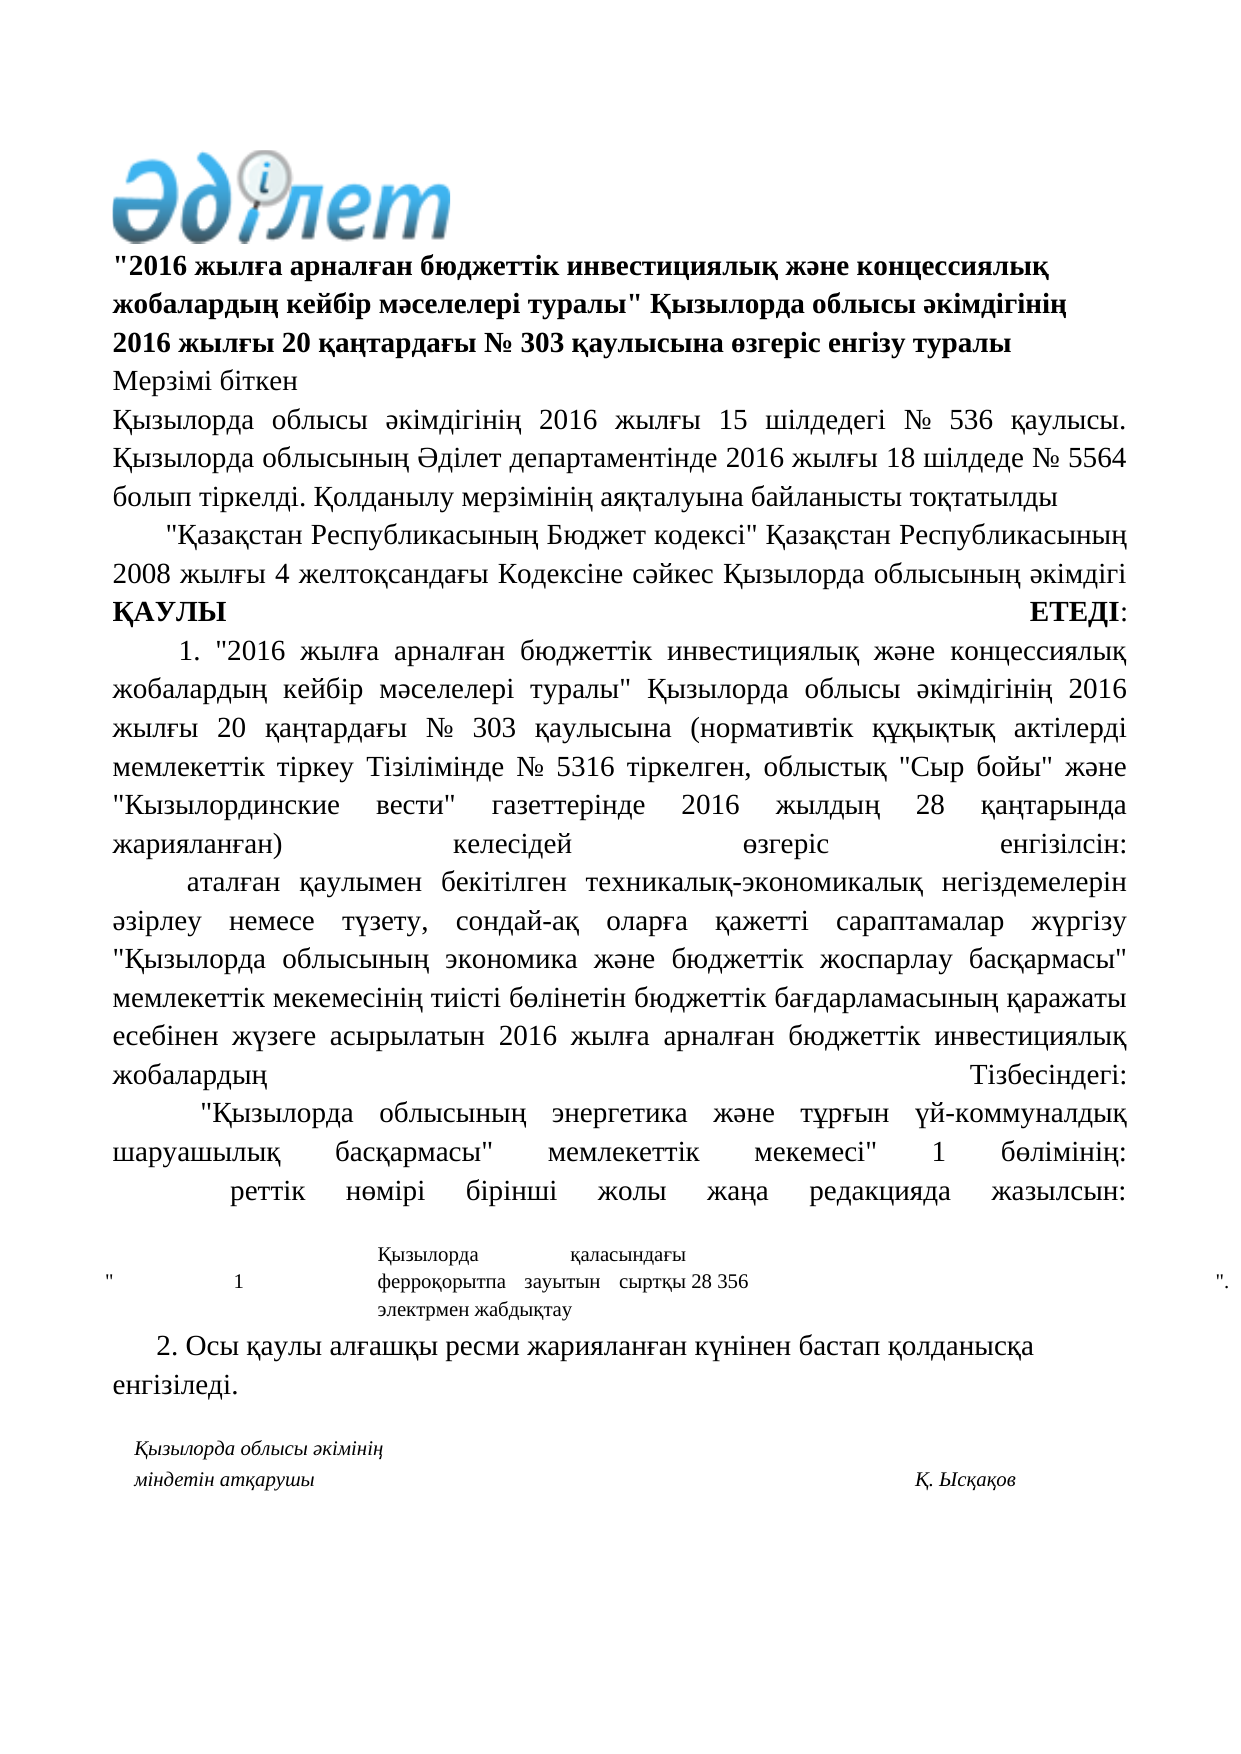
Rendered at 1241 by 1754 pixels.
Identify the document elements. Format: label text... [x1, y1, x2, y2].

text Қызылорда облысы әкімдігінің 2016 жылғы 15 шілдедегі № 536 қаулысы. Қызылорда облысының Әділет департаментінде 2016 жылғы 18 шілдеде № 5564 болып тіркелді. Қолданылу мерзімінің аяқталуына байланысты тоқтатылды [112, 402, 1128, 512]
text "2016 жылға арналған бюджеттік инвестициялық және концессиялық жобалардың кейбір мәселелері туралы" Қызылорда облысы әкімдігінің 2016 жылғы 20 қаңтардағы № 303 қаулысына өзгеріс енгізу туралы [112, 248, 1128, 358]
table_header 28 356 [688, 1240, 1212, 1328]
table_header Қызылорда облысы әкімінің [101, 1435, 1240, 1466]
table_header " [101, 1240, 229, 1328]
text "Қазақстан Республикасының Бюджет кодексі" Қазақстан Республикасының 2008 жылғы 4 желтоқсандағы Кодексіне сәйкес Қызылорда облысының әкімдігі ҚАУЛЫ ЕТЕДІ: 1. "2016 жылға арналған бюджеттік инвестициялық және концессиялық жобалардың кейбір мәселелері туралы" Қызылорда облысы әкімдігінің 2016 жылғы 20 қаңтардағы № 303 қаулысына (нормативтік құқықтық актілерді мемлекеттік тіркеу Тізілімінде № 5316 тіркелген, облыстық "Сыр бойы" және "Кызылординские вести" газеттерінде 2016 жылдың 28 қаңтарында жарияланған) келесідей өзгеріс енгізілсін: аталған қаулымен бекітілген техникалық-экономикалық негiздемелерін әзiрлеу немесе түзету, сондай-ақ оларға қажетті сараптамалар жүргізу "Қызылорда облысының экономика және бюджеттік жоспарлау басқармасы" мемлекеттік мекемесінің тиісті бөлінетін бюджеттік бағдарламасының қаражаты есебінен жүзеге асырылатын 2016 жылға арналған бюджеттiк инвестициялық жобалардың Тiзбесiндегі: "Қызылорда облысының энергетика және тұрғын үй-коммуналдық шаруашылық басқармасы" мемлекеттік мекемесі" 1 бөлімінің: реттік нөмірі бірінші жолы жаңа редакцияда жазылсын: [112, 517, 1128, 1236]
table_header 1 [230, 1240, 374, 1328]
picture [112, 150, 451, 244]
table_header ". [1212, 1240, 1240, 1328]
text Мерзімі біткен [112, 363, 1128, 397]
table_cell Қ. Ысқақов [913, 1466, 1240, 1497]
table_cell міндетін атқарушы [101, 1466, 913, 1497]
table_header Қызылорда қаласындағы ферроқорытпа зауытын сыртқы электрмен жабдықтау [374, 1240, 687, 1328]
text 2. Осы қаулы алғашқы ресми жарияланған күнінен бастап қолданысқа енгізіледі. [112, 1328, 1128, 1431]
